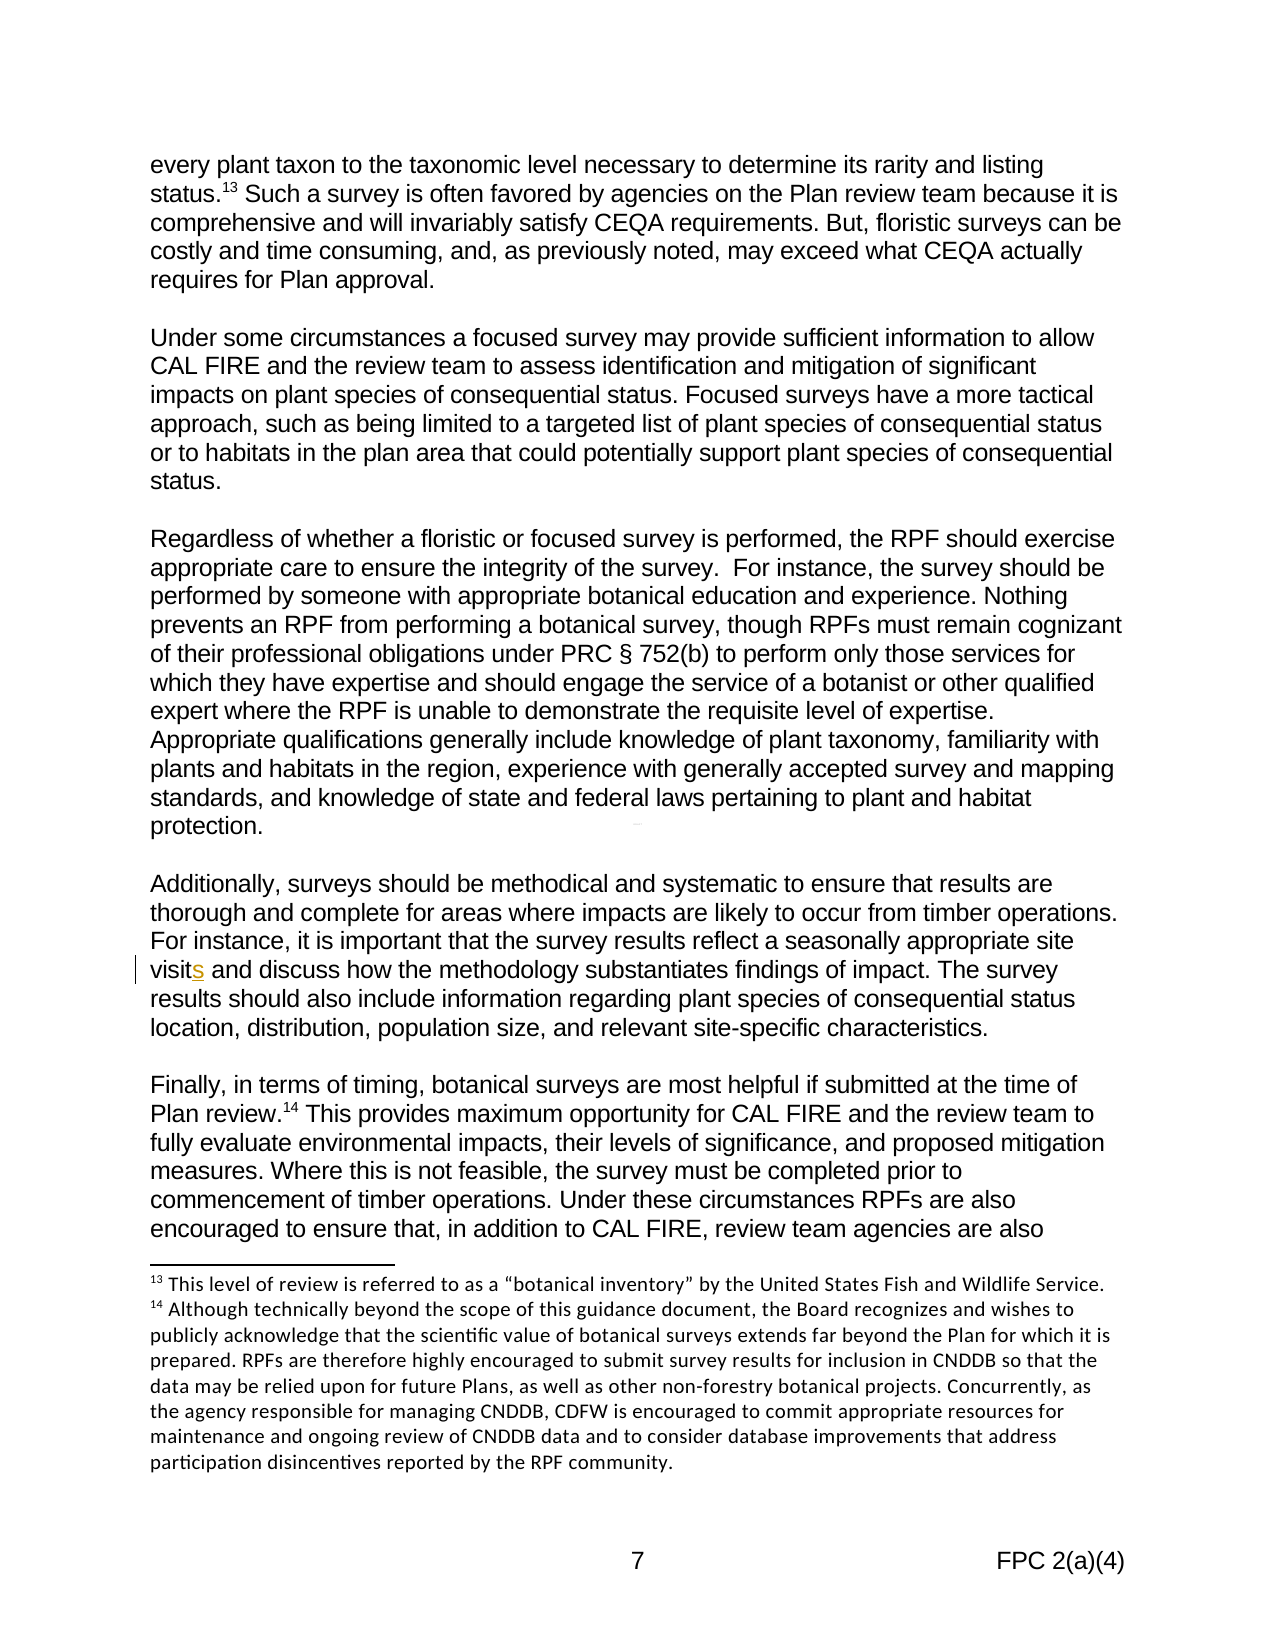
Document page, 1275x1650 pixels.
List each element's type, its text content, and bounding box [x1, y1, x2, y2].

text Under some circumstances a focused survey may provide sufficient information to allow CAL FIRE and the review team to assess identification and mitigation of significant impacts on plant species of consequential status. Focused surveys have a more tactical approach, such as being limited to a targeted list of plant species of consequential status or to habitats in the plan area that could potentially support plant species of consequential status. [150, 322, 1125, 495]
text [150, 150, 1125, 294]
text Additionally, surveys should be methodical and systematic to ensure that results are thorough and complete for areas where impacts are likely to occur from timber operations. For instance, it is important that the survey results reflect a seasonally appropriate site visit and discuss how the methodology substantiates findings of impact. The survey results should also include information regarding plant species of consequential status location, distribution, population size, and relevant site-specific characteristics. [150, 869, 1125, 1041]
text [150, 1070, 1125, 1242]
text Regardless of whether a floristic or focused survey is performed, the RPF should exercise appropriate care to ensure the integrity of the survey. For instance, the survey should be performed by someone with appropriate botanical education and experience. Nothing prevents an RPF from performing a botanical survey, though RPFs must remain cognizant of their professional obligations under PRC § 752(b) to perform only those services for which they have expertise and should engage the service of a botanist or other qualified expert where the RPF is unable to demonstrate the requisite level of expertise. Appropriate qualifications generally include knowledge of plant taxonomy, familiarity with plants and habitats in the region, experience with generally accepted survey and mapping standards, and knowledge of state and federal laws pertaining to plant and habitat protection. [150, 524, 1125, 840]
